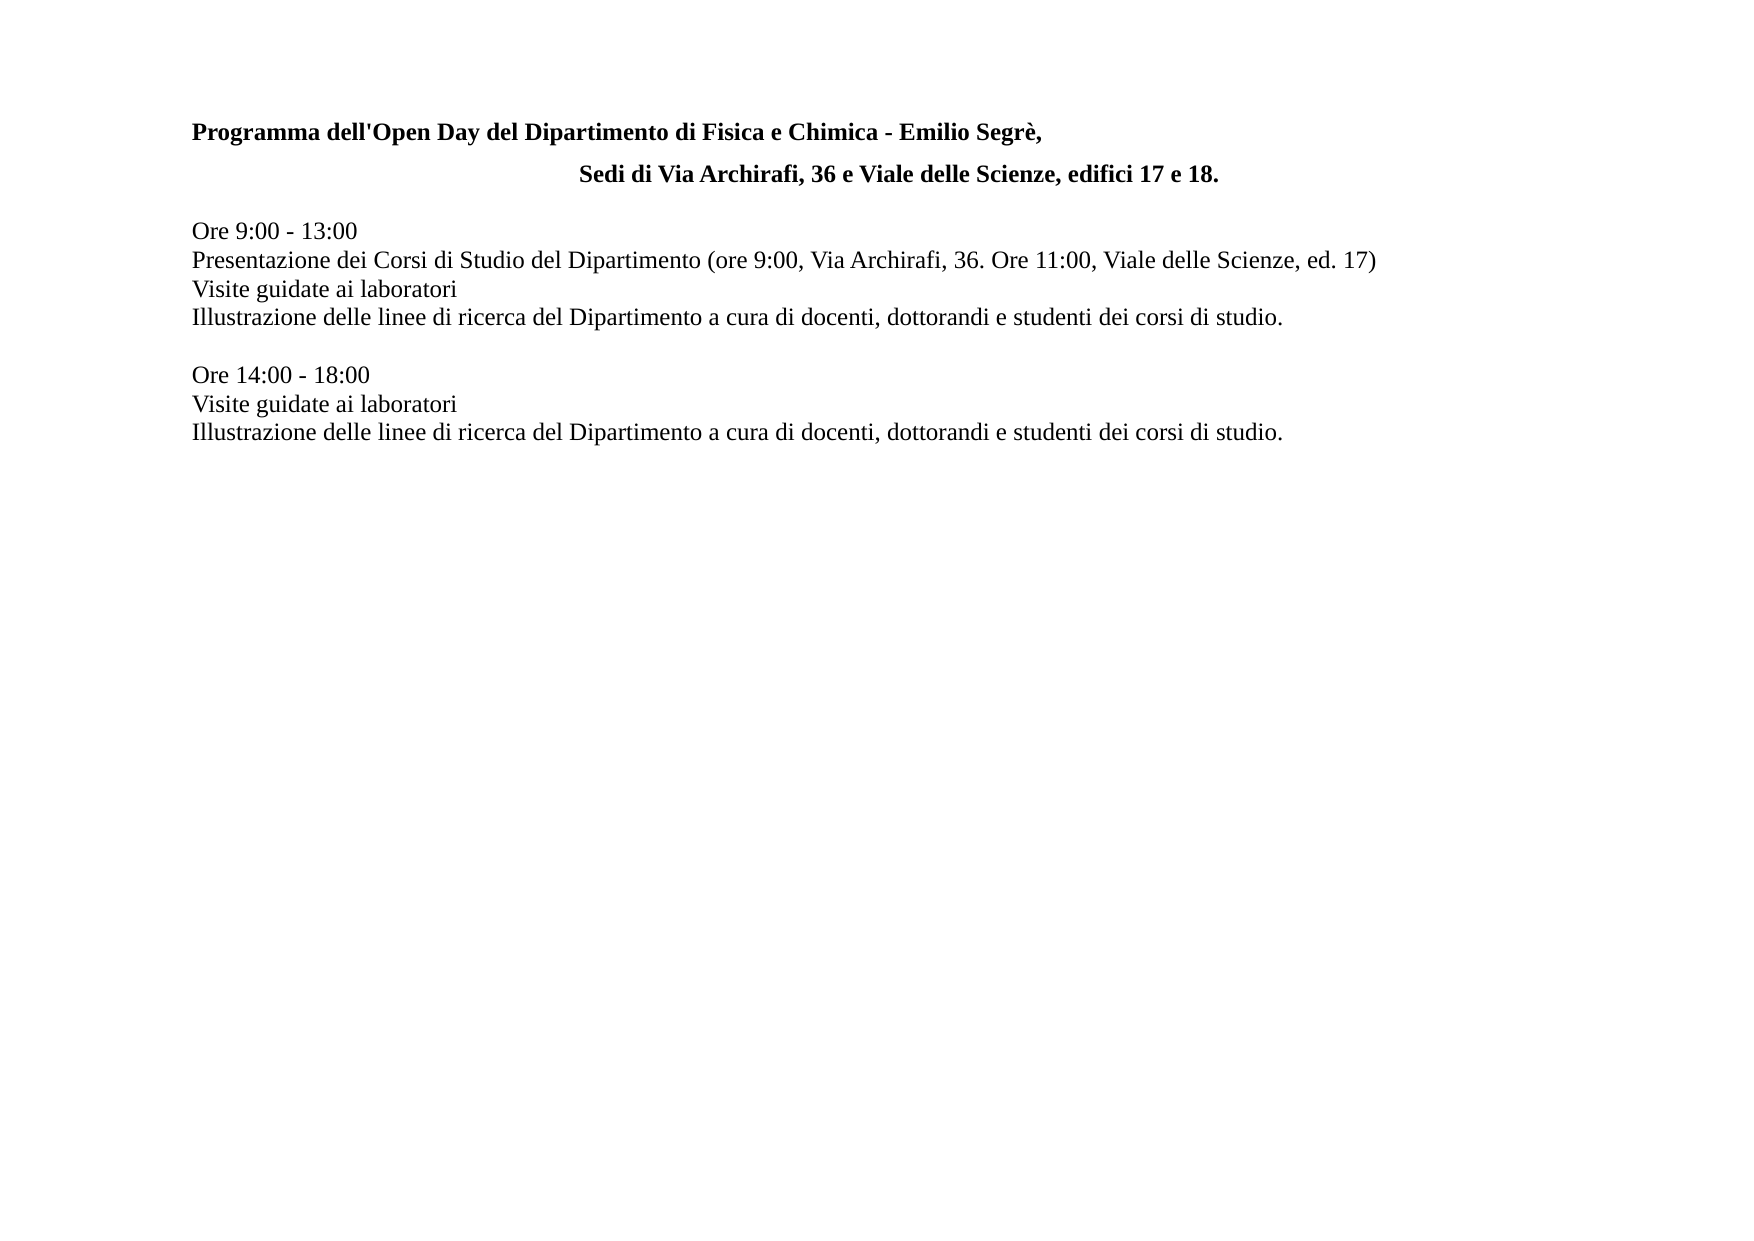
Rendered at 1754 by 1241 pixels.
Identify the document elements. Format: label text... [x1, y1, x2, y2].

text Visite guidate ai laboratori [118, 389, 1606, 417]
text Sedi di Via Archirafi, 36 e Viale delle Scienze, edifici 17 e 18. [192, 159, 1606, 187]
text Ore 9:00 - 13:00 [118, 216, 1606, 245]
text Illustrazione delle linee di ricerca del Dipartimento a cura di docenti, dottorandi e studenti dei corsi di studio. [192, 417, 1606, 446]
text Visite guidate ai laboratori [118, 274, 1606, 302]
text Ore 14:00 - 18:00 [118, 360, 1606, 389]
text Programma dell'Open Day del Dipartimento di Fisica e Chimica - Emilio Segrè, [118, 117, 1606, 146]
text Illustrazione delle linee di ricerca del Dipartimento a cura di docenti, dottorandi e studenti dei corsi di studio. [192, 302, 1606, 331]
text Presentazione dei Corsi di Studio del Dipartimento (ore 9:00, Via Archirafi, 36. Ore 11:00, Viale delle Scienze, ed. 17) [192, 245, 1606, 274]
